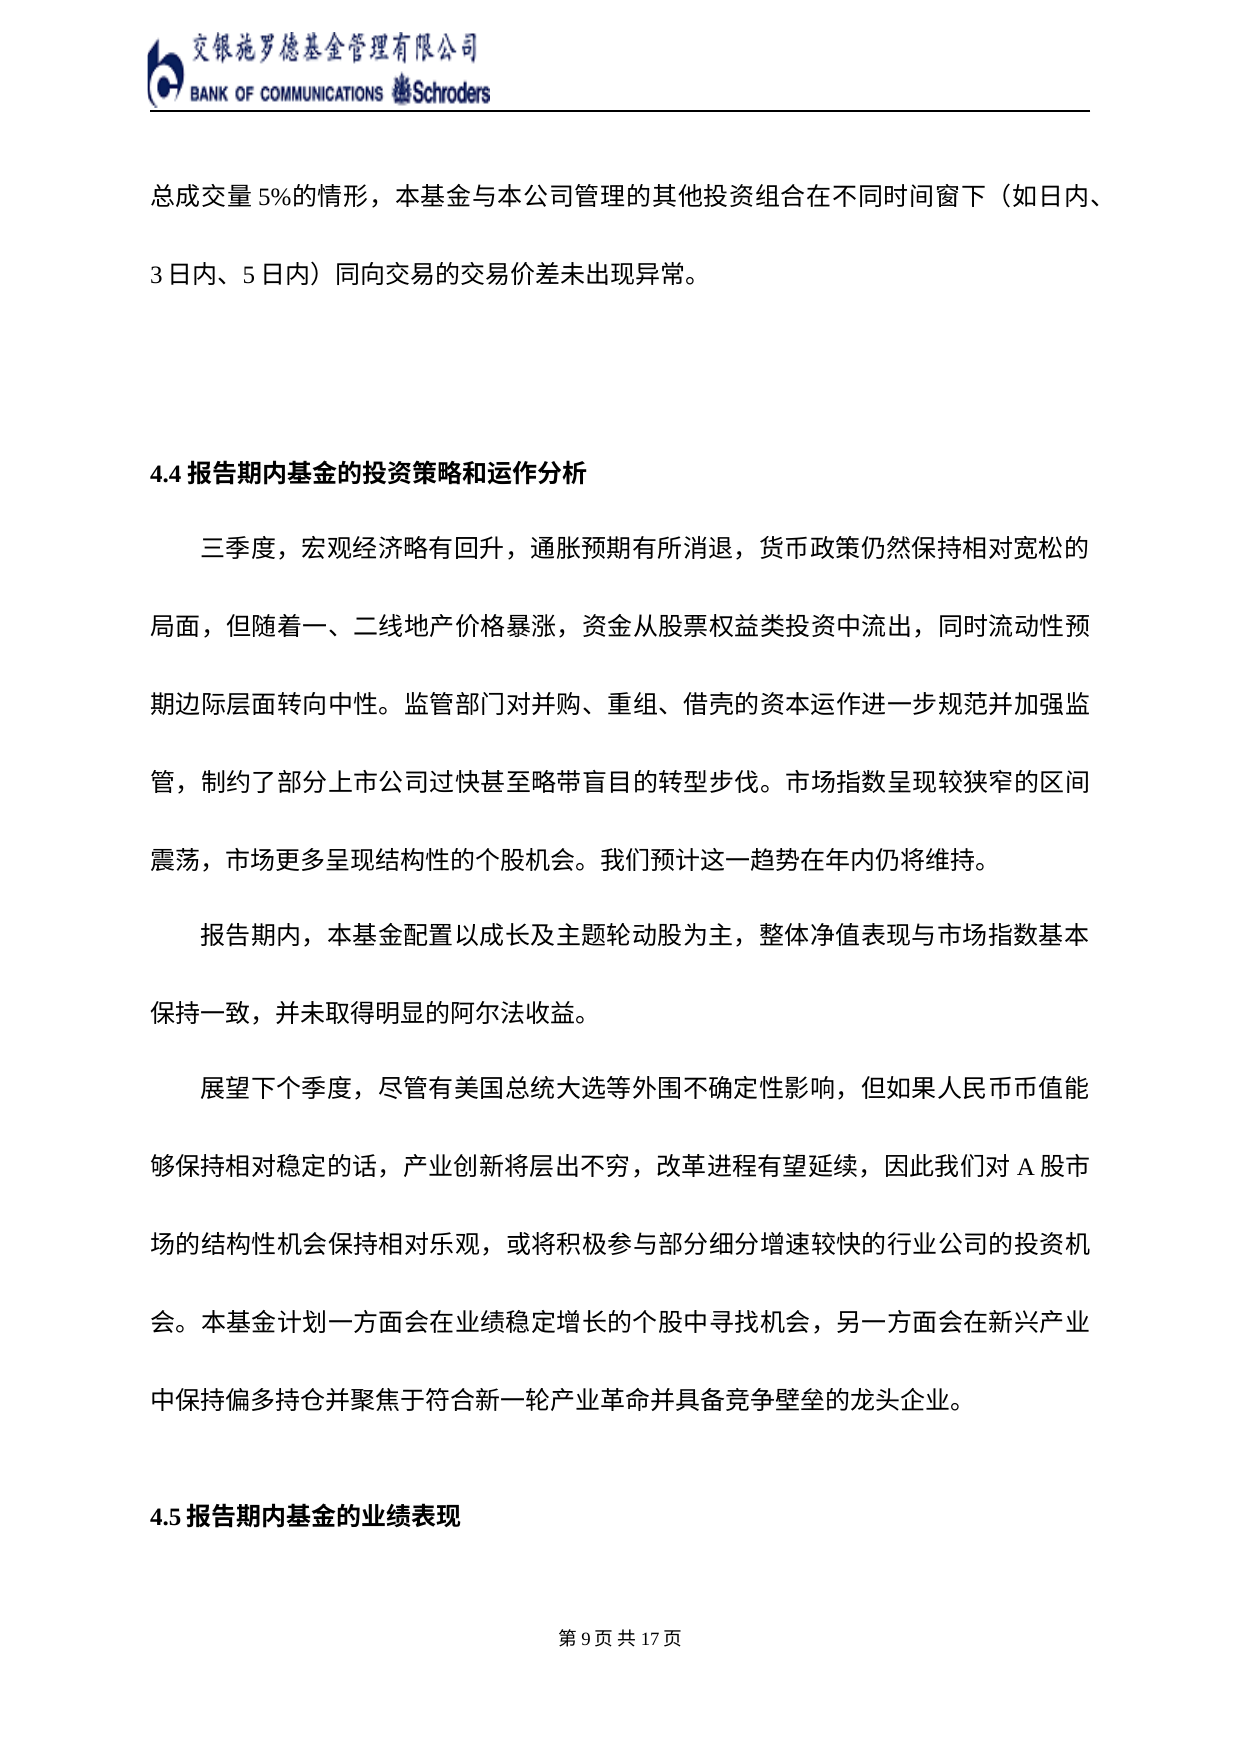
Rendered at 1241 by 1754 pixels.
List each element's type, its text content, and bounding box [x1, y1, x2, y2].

text 三季度，宏观经济略有回升，通胀预期有所消退，货币政策仍然保持相对宽松的局面，但随着一、二线地产价格暴涨，资金从股票权益类投资中流出，同时流动性预期边际层面转向中性。监管部门对并购、重组、借壳的资本运作进一步规范并加强监管，制约了部分上市公司过快甚至略带盲目的转型步伐。市场指数呈现较狭窄的区间震荡，市场更多呈现结构性的个股机会。我们预计这一趋势在年内仍将维持。 [150, 514, 1090, 891]
text 报告期内，本基金配置以成长及主题轮动股为主，整体净值表现与市场指数基本保持一致，并未取得明显的阿尔法收益。 [150, 901, 1090, 1044]
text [150, 162, 1090, 305]
text 4.5报告期内基金的业绩表现 [150, 1482, 1090, 1547]
text 4.4 报告期内基金的投资策略和运作分析 [150, 439, 1090, 504]
text 展望下个季度，尽管有美国总统大选等外围不确定性影响，但如果人民币币值能够保持相对稳定的话，产业创新将层出不穷，改革进程有望延续，因此我们对A股市场的结构性机会保持相对乐观，或将积极参与部分细分增速较快的行业公司的投资机会。本基金计划一方面会在业绩稳定增长的个股中寻找机会，另一方面会在新兴产业中保持偏多持仓并聚焦于符合新一轮产业革命并具备竞争壁垒的龙头企业。 [150, 1054, 1090, 1431]
picture [147, 32, 490, 108]
